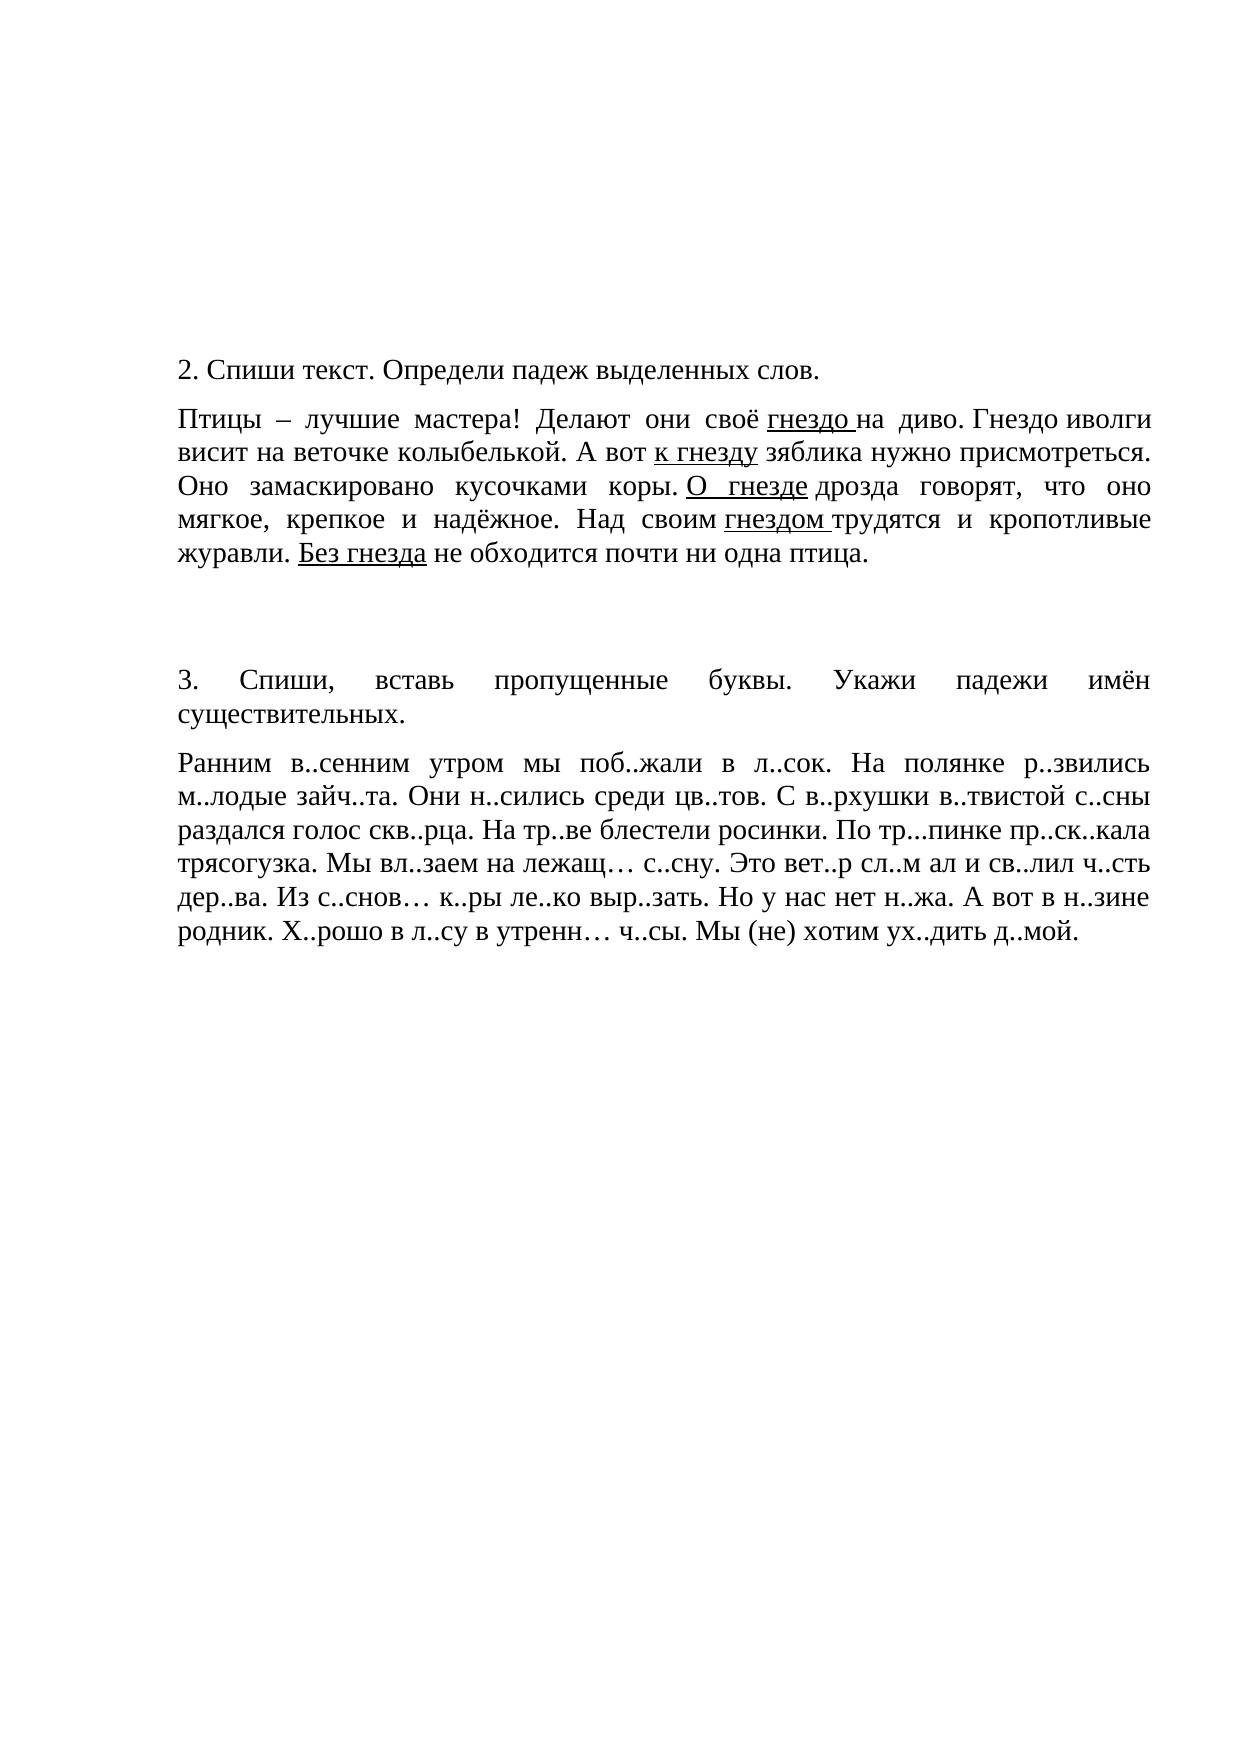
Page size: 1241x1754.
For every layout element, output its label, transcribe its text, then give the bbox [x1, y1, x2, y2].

text 3. Спиши, вставь пропущенные буквы. Укажи падежи имён существительных. [177, 662, 1152, 729]
text 2. Спиши текст. Определи падеж выделенных слов. [177, 352, 1152, 385]
text Птицы – лучшие мастера! Делают они своё гнездо на диво. Гнездо иволги висит на веточке колыбелькой. А вот к гнезду зяблика нужно присмотреться. Оно замаскировано кусочками коры. О гнезде дрозда говорят, что оно мягкое, крепкое и надёжное. Над своим гнездом трудятся и кропотливые журавли. Без гнезда не обходится почти ни одна птица. [177, 401, 1152, 569]
text Ранним в..сенним утром мы поб..жали в л..сок. На полянке р..звились м..лодые зайч..та. Они н..сились среди цв..тов. С в..рхушки в..твистой с..сны раздался голос скв..рца. На тр..ве блестели росинки. По тр...пинке пр..ск..кала трясогузка. Мы вл..заем на лежащ… с..сну. Это вет..р сл..м ал и св..лил ч..сть дер..ва. Из с..снов… к..ры ле..ко выр..зать. Но у нас нет н..жа. А вот в н..зине родник. Х..рошо в л..су в утренн… ч..сы. Мы (не) хотим ух..дить д..мой. [177, 745, 1152, 946]
